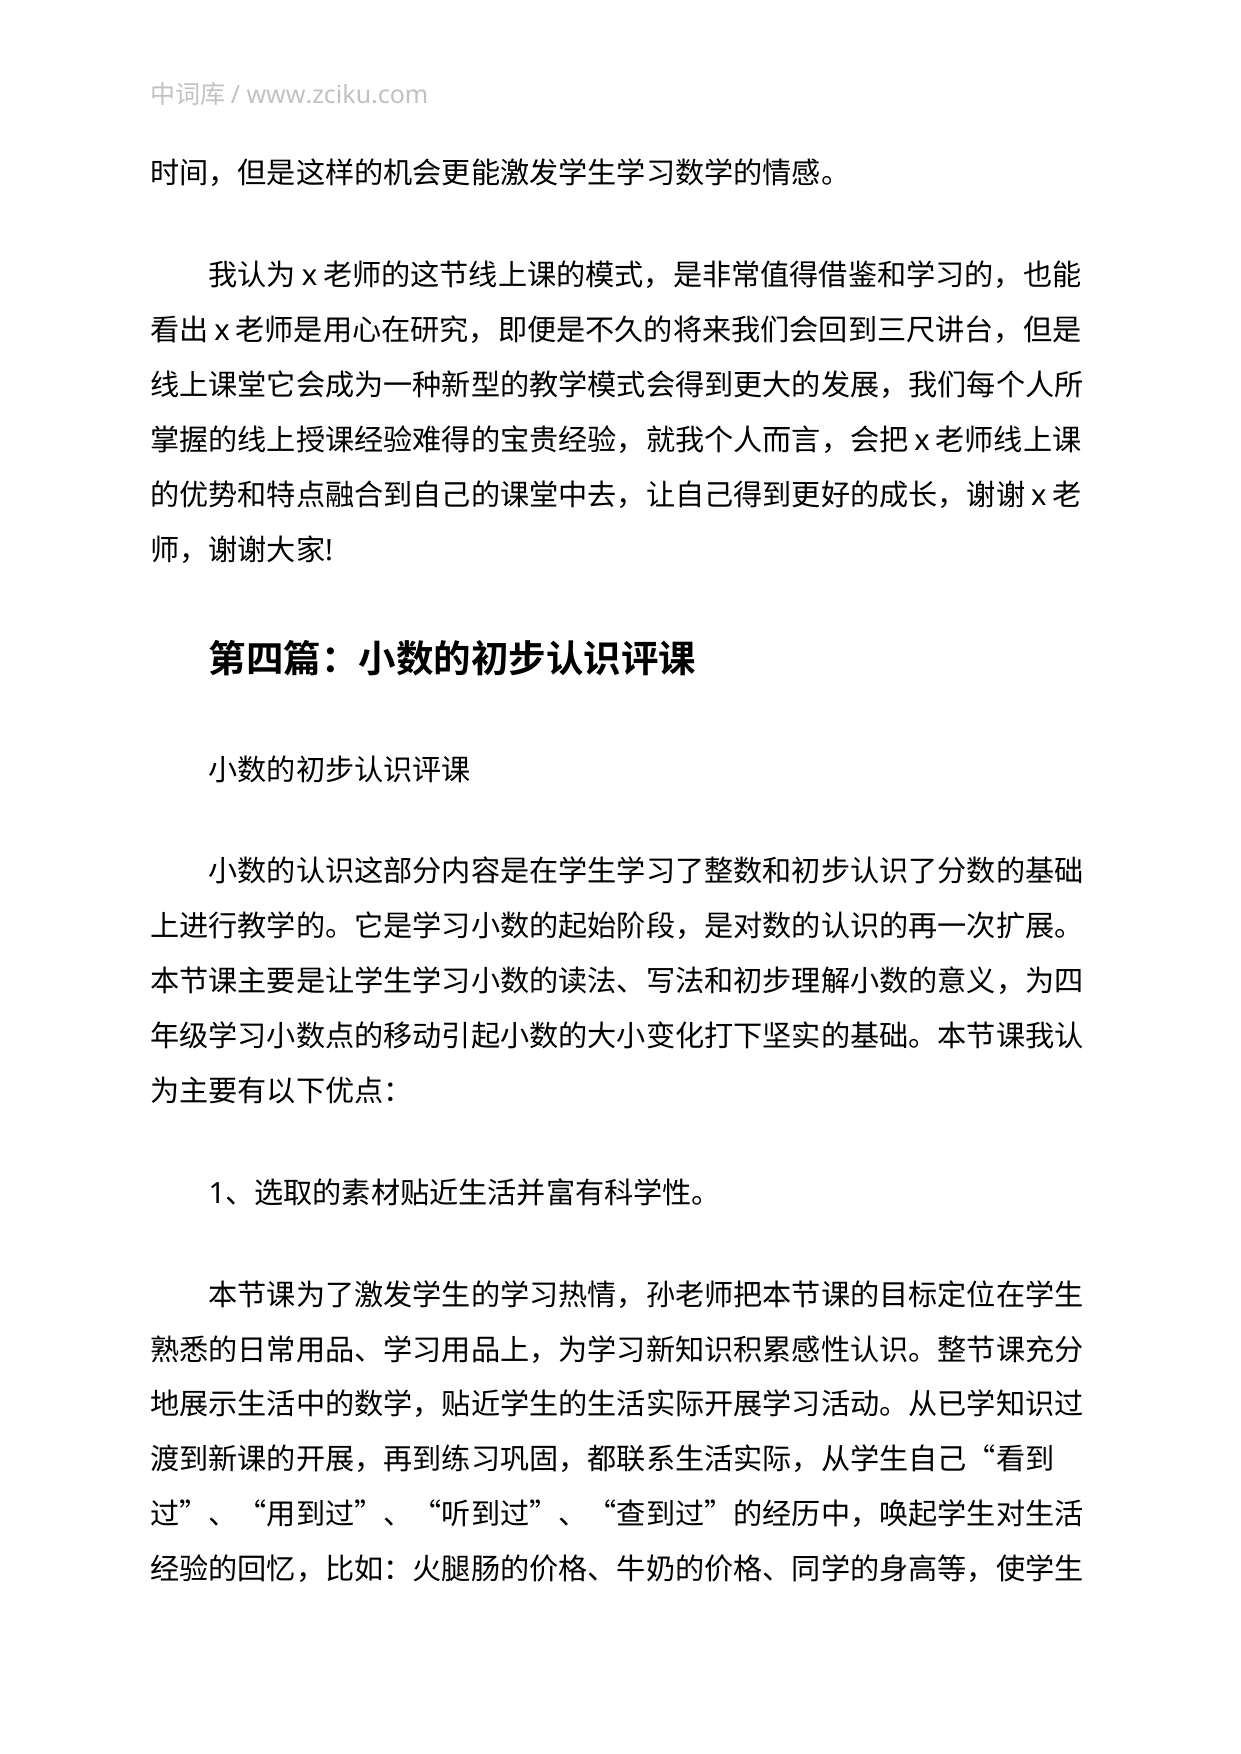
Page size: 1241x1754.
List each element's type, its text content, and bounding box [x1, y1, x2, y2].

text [150, 150, 1090, 192]
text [150, 1271, 1090, 1588]
text 小数的初步认识评课 [150, 746, 1090, 788]
text 小数的认识这部分内容是在学生学习了整数和初步认识了分数的基础上进行教学的。它是学习小数的起始阶段，是对数的认识的再一次扩展。本节课主要是让学生学习小数的读法、写法和初步理解小数的意义，为四年级学习小数点的移动引起小数的大小变化打下坚实的基础。本节课我认为主要有以下优点： [150, 848, 1090, 1110]
text 我认为x老师的这节线上课的模式，是非常值得借鉴和学习的，也能看出x老师是用心在研究，即便是不久的将来我们会回到三尺讲台，但是线上课堂它会成为一种新型的教学模式会得到更大的发展，我们每个人所掌握的线上授课经验难得的宝贵经验，就我个人而言，会把x老师线上课的优势和特点融合到自己的课堂中去，让自己得到更好的成长，谢谢x老师，谢谢大家! [150, 252, 1090, 569]
text 1、选取的素材贴近生活并富有科学性。 [150, 1169, 1090, 1212]
text 第四篇：小数的初步认识评课 [150, 629, 1090, 683]
